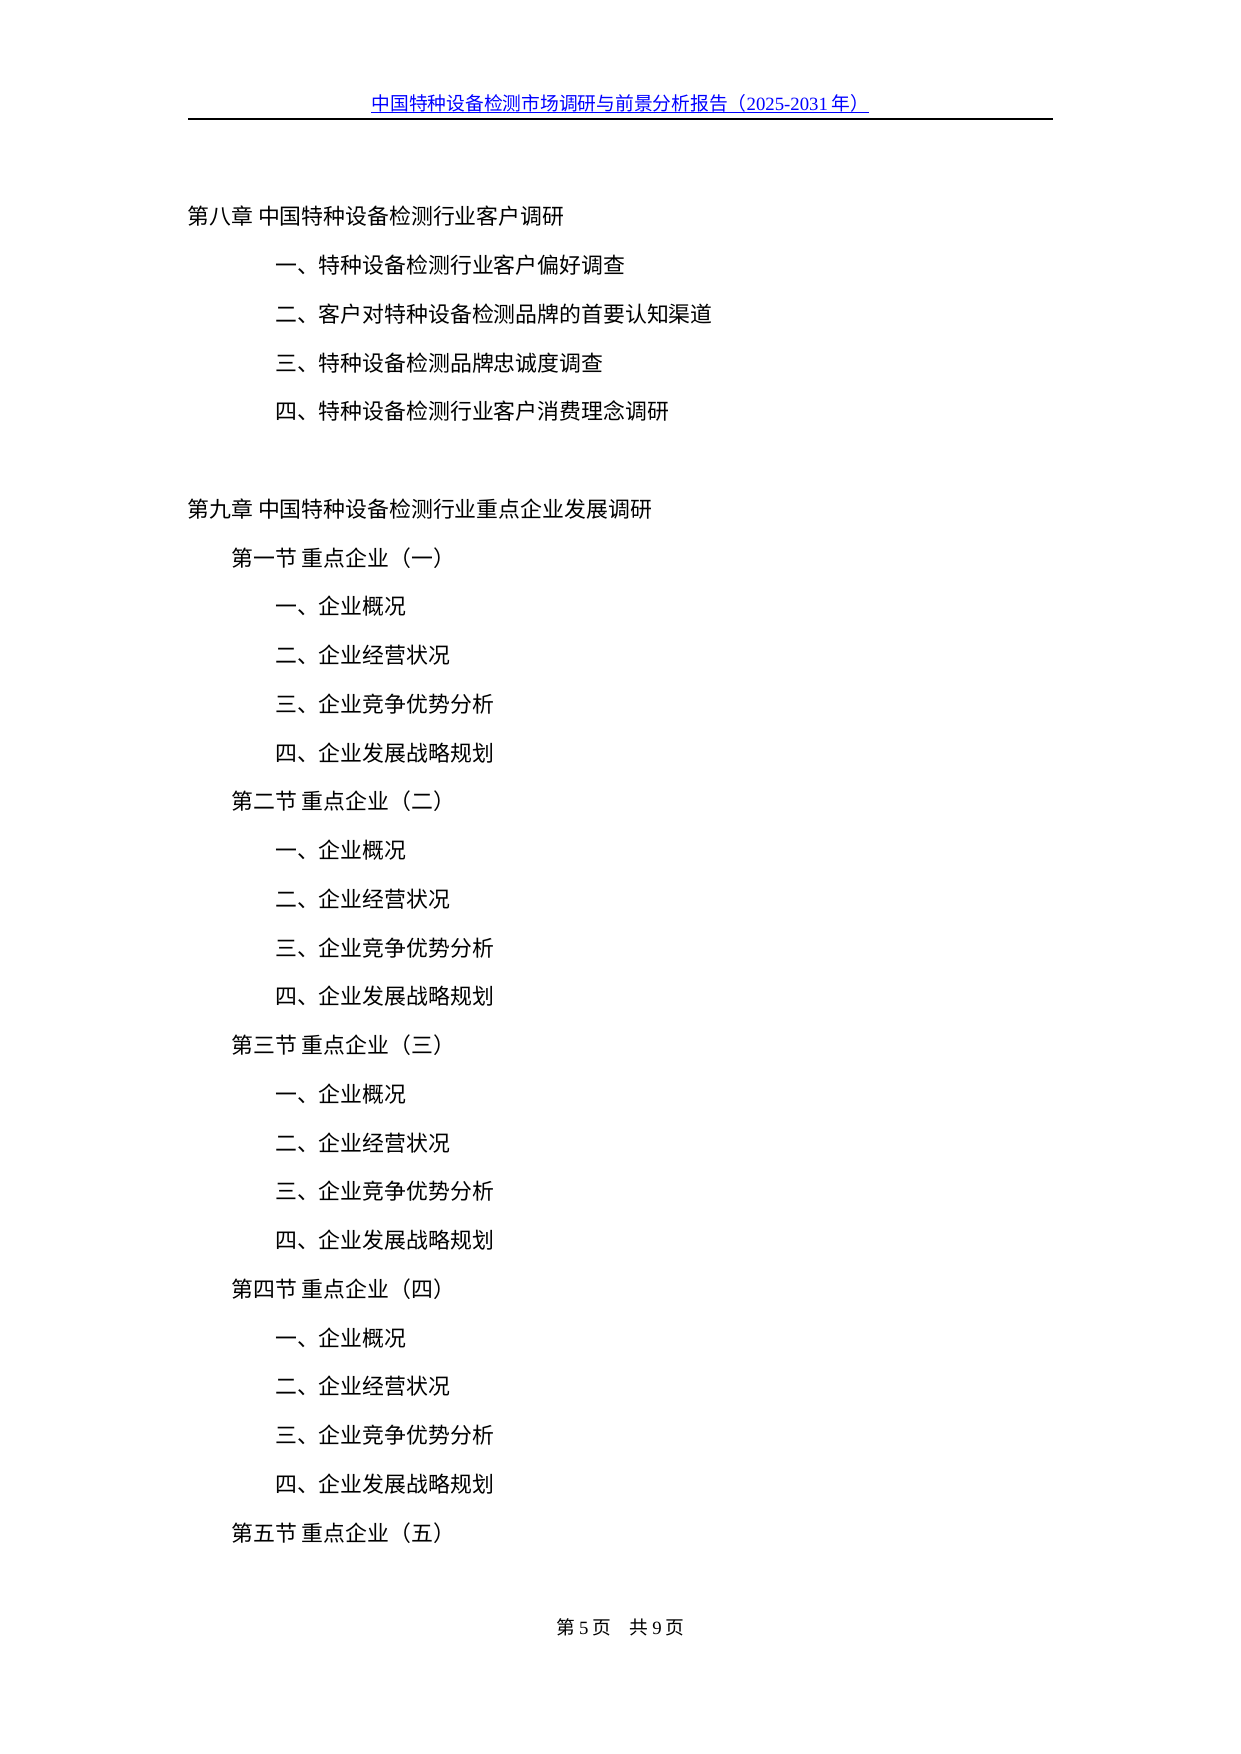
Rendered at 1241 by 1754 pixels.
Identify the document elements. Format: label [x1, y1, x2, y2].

text [187, 150, 1053, 1548]
